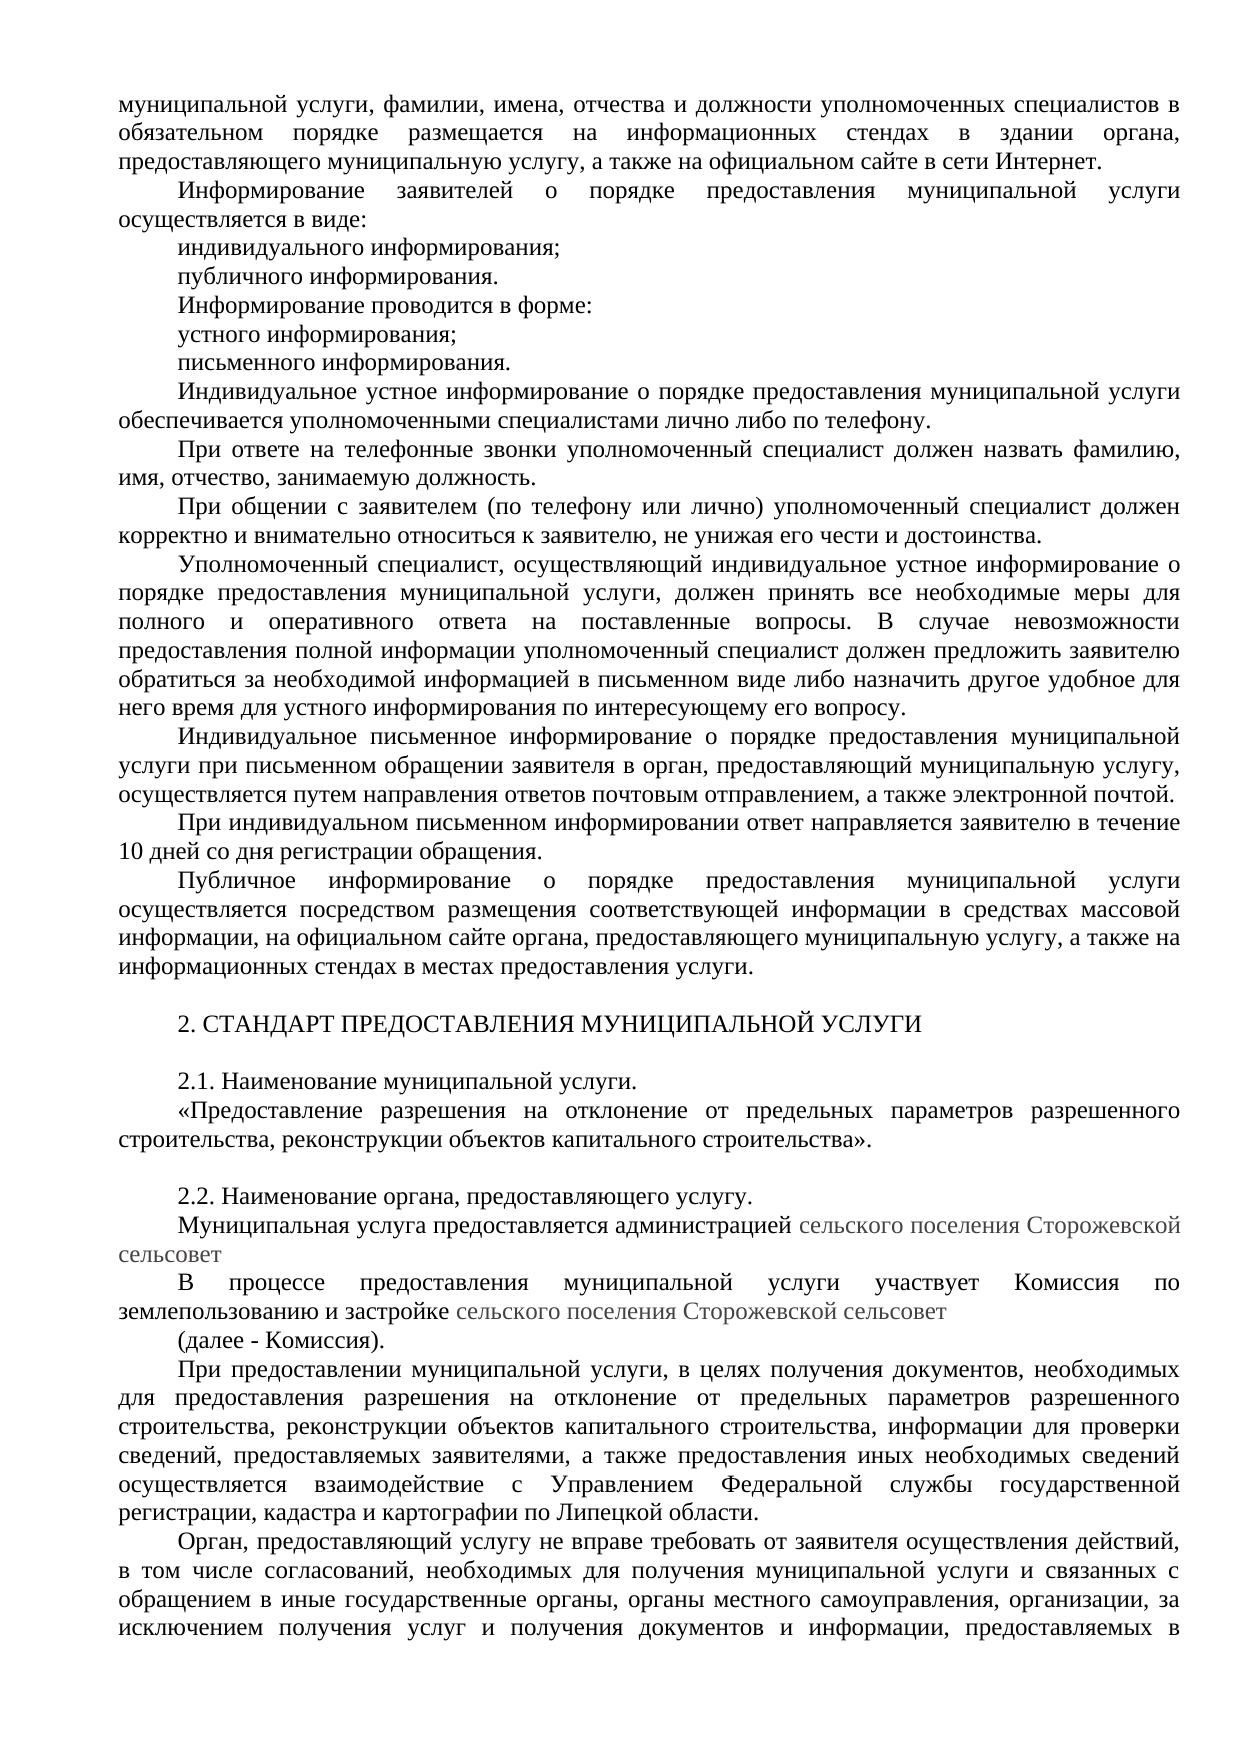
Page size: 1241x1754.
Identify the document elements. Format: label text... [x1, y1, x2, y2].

text письменного информирования. [118, 347, 1181, 376]
text «Предоставление разрешения на отклонение от предельных параметров разрешенного строительства, реконструкции объектов капитального строительства». [118, 1095, 1181, 1152]
text Индивидуальное устное информирование о порядке предоставления муниципальной услуги обеспечивается уполномоченными специалистами лично либо по телефону. [118, 376, 1181, 434]
text Муниципальная услуга предоставляется администрацией сельского поселения Сторожевской сельсовет [118, 1210, 1181, 1267]
text При ответе на телефонные звонки уполномоченный специалист должен назвать фамилию, имя, отчество, занимаемую должность. [118, 434, 1181, 491]
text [118, 89, 1181, 175]
text публичного информирования. [118, 261, 1181, 290]
text 2.1. Наименование муниципальной услуги. [118, 1066, 1181, 1095]
text Информирование проводится в форме: [118, 290, 1181, 319]
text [118, 1526, 1181, 1641]
text 2.2. Наименование органа, предоставляющего услугу. [118, 1181, 1181, 1210]
text 2. СТАНДАРТ ПРЕДОСТАВЛЕНИЯ МУНИЦИПАЛЬНОЙ УСЛУГИ [118, 1009, 1181, 1037]
text Публичное информирование о порядке предоставления муниципальной услуги осуществляется посредством размещения соответствующей информации в средствах массовой информации, на официальном сайте органа, предоставляющего муниципальную услугу, а также на информационных стендах в местах предоставления услуги. [118, 865, 1181, 980]
text индивидуального информирования; [118, 232, 1181, 261]
text При индивидуальном письменном информировании ответ направляется заявителю в течение 10 дней со дня регистрации обращения. [118, 807, 1181, 865]
text При предоставлении муниципальной услуги, в целях получения документов, необходимых для предоставления разрешения на отклонение от предельных параметров разрешенного строительства, реконструкции объектов капитального строительства, информации для проверки сведений, предоставляемых заявителями, а также предоставления иных необходимых сведений осуществляется взаимодействие с Управлением Федеральной службы государственной регистрации, кадастра и картографии по Липецкой области. [118, 1354, 1181, 1526]
text Информирование заявителей о порядке предоставления муниципальной услуги осуществляется в виде: [118, 175, 1181, 232]
text (далее - Комиссия). [118, 1325, 1181, 1354]
text В процессе предоставления муниципальной услуги участвует Комиссия по землепользованию и застройке сельского поселения Сторожевской сельсовет [118, 1267, 1181, 1325]
text Индивидуальное письменное информирование о порядке предоставления муниципальной услуги при письменном обращении заявителя в орган, предоставляющий муниципальную услугу, осуществляется путем направления ответов почтовым отправлением, а также электронной почтой. [118, 721, 1181, 807]
text При общении с заявителем (по телефону или лично) уполномоченный специалист должен корректно и внимательно относиться к заявителю, не унижая его чести и достоинства. [118, 491, 1181, 549]
text устного информирования; [118, 319, 1181, 347]
text Уполномоченный специалист, осуществляющий индивидуальное устное информирование о порядке предоставления муниципальной услуги, должен принять все необходимые меры для полного и оперативного ответа на поставленные вопросы. В случае невозможности предоставления полной информации уполномоченный специалист должен предложить заявителю обратиться за необходимой информацией в письменном виде либо назначить другое удобное для него время для устного информирования по интересующему его вопросу. [118, 549, 1181, 721]
